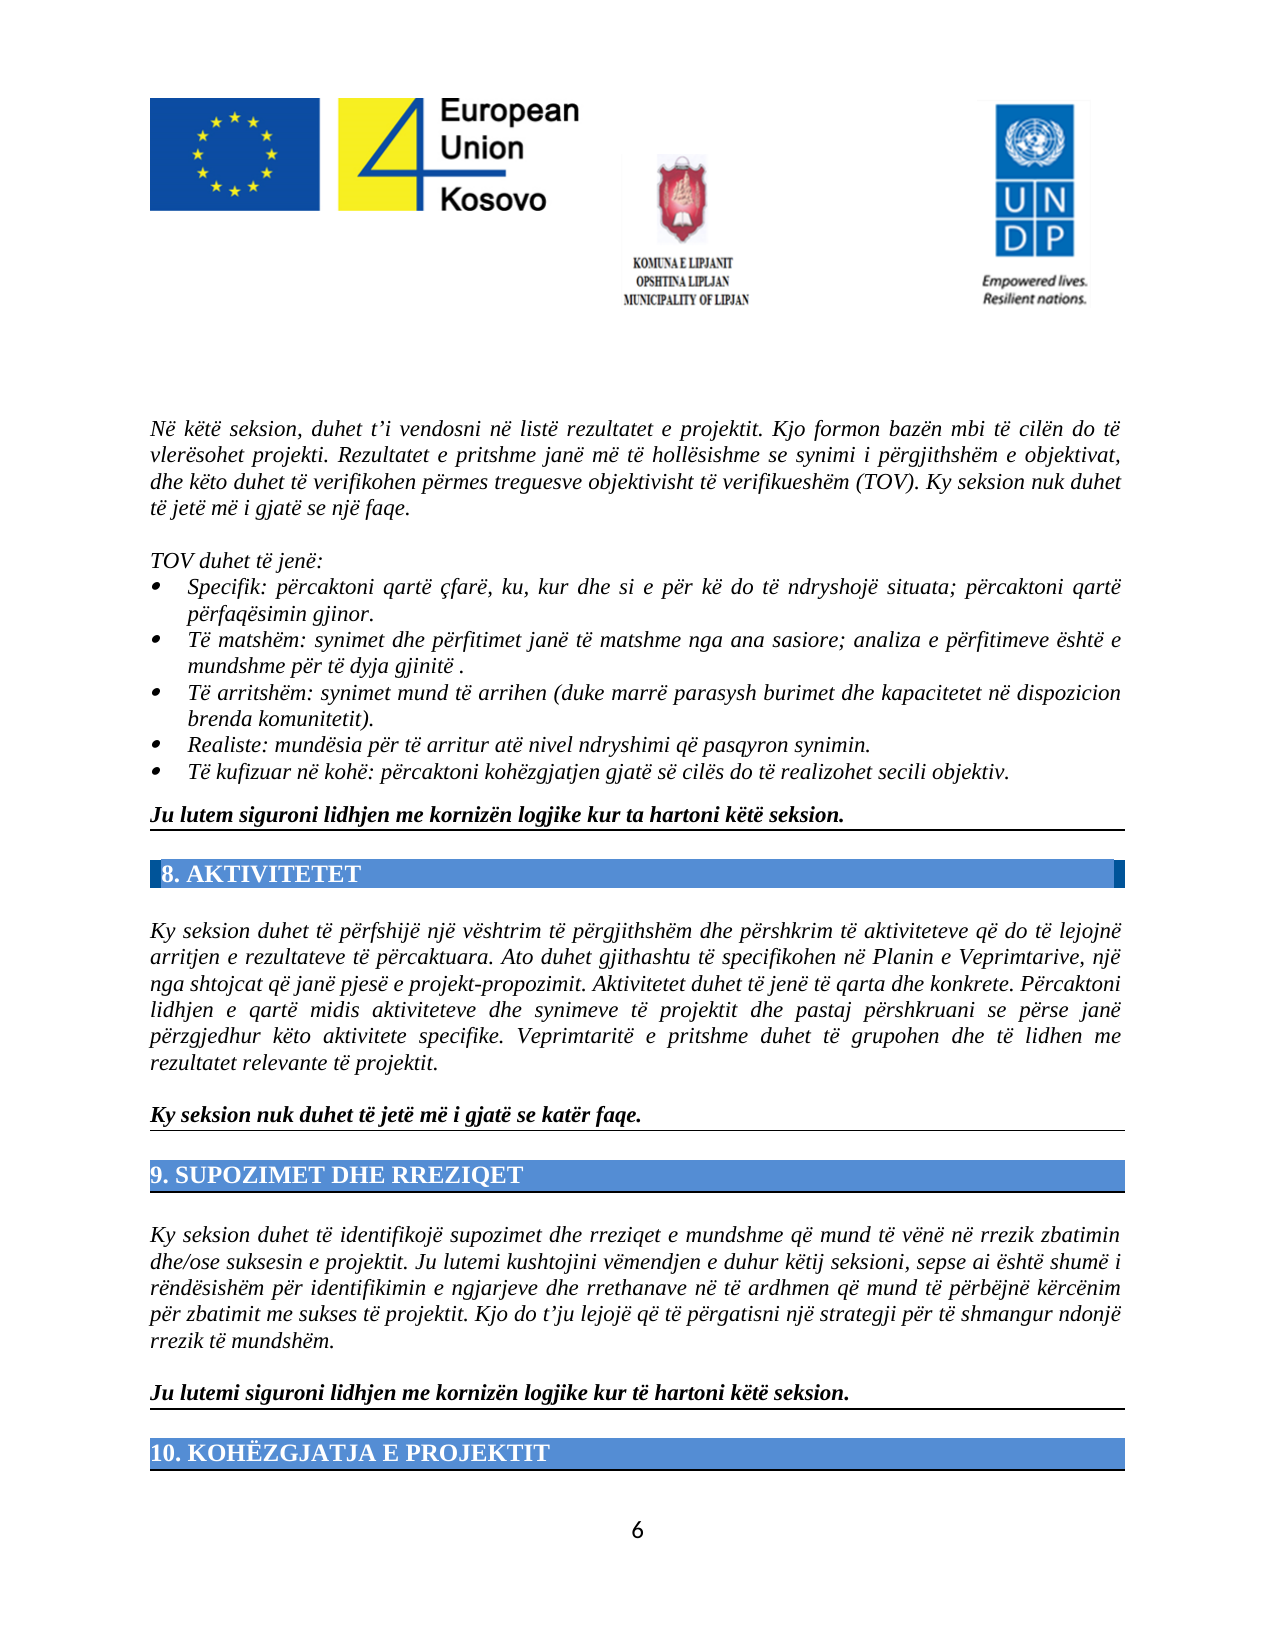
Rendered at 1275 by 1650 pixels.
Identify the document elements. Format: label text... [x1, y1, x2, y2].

text TOV duhet të jenë: [150, 547, 1125, 573]
text Ky seksion duhet të përfshijë një vështrim të përgjithshëm dhe përshkrim të aktiviteteve që do të lejojnë arritjen e rezultateve të përcaktuara. Ato duhet gjithashtu të specifikohen në Planin e Veprimtarive, një nga shtojcat që janë pjesë e projekt-propozimit. Aktivitetet duhet të jenë të qarta dhe konkrete. Përcaktoni lidhjen e qartë midis aktiviteteve dhe synimeve të projektit dhe pastaj përshkruani se përse janë përzgjedhur këto aktivitete specifike. Veprimtaritë e pritshme duhet të grupohen dhe të lidhen me rezultatet relevante të projektit. [150, 917, 1125, 1075]
text Ju lutem siguroni lidhjen me kornizën logjike kur ta hartoni këtë seksion. [150, 801, 1125, 829]
text Ky seksion duhet të identifikojë supozimet dhe rreziqet e mundshme që mund të vënë në rrezik zbatimin dhe/ose suksesin e projektit. Ju lutemi kushtojini vëmendjen e duhur këtij seksioni, sepse ai është shumë i rëndësishëm për identifikimin e ngjarjeve dhe rrethanave në të ardhmen që mund të përbëjnë kërcënim për zbatimit me sukses të projektit. Kjo do t’ju lejojë që të përgatisni një strategji për të shmangur ndonjë rrezik të mundshëm. [150, 1221, 1125, 1353]
list Të arritshëm: synimet mund të arrihen (duke marrë parasysh burimet dhe kapacitetet në dispozicion brenda komunitetit). [150, 679, 1125, 731]
list Të matshëm: synimet dhe përfitimet janë të matshme nga ana sasiore; analiza e përfitimeve është e mundshme për të dyja gjinitë . [150, 626, 1125, 679]
text Ju lutemi siguroni lidhjen me kornizën logjike kur të hartoni këtë seksion. [150, 1379, 1125, 1408]
text Në këtë seksion, duhet t’i vendosni në listë rezultatet e projektit. Kjo formon bazën mbi të cilën do të vlerësohet projekti. Rezultatet e pritshme janë më të hollësishme se synimi i përgjithshëm e objektivat, dhe këto duhet të verifikohen përmes treguesve objektivisht të verifikueshëm (TOV). Ky seksion nuk duhet të jetë më i gjatë se një faqe. [150, 415, 1125, 521]
list Të kufizuar në kohë: përcaktoni kohëzgjatjen gjatë së cilës do të realizohet secili objektiv. [150, 758, 1125, 784]
list Specifik: përcaktoni qartë çfarë, ku, kur dhe si e për kë do të ndryshojë situata; përcaktoni qartë përfaqësimin gjinor. [150, 573, 1125, 626]
text 10. KOHËZGJATJA E PROJEKTIT [150, 1438, 1125, 1469]
list Realiste: mundësia për të arritur atë nivel ndryshimi që pasqyron synimin. [150, 731, 1125, 758]
text Ky seksion nuk duhet të jetë më i gjatë se katër faqe. [150, 1101, 1125, 1130]
text 9. SUPOZIMET DHE RREZIQET [150, 1160, 1125, 1191]
